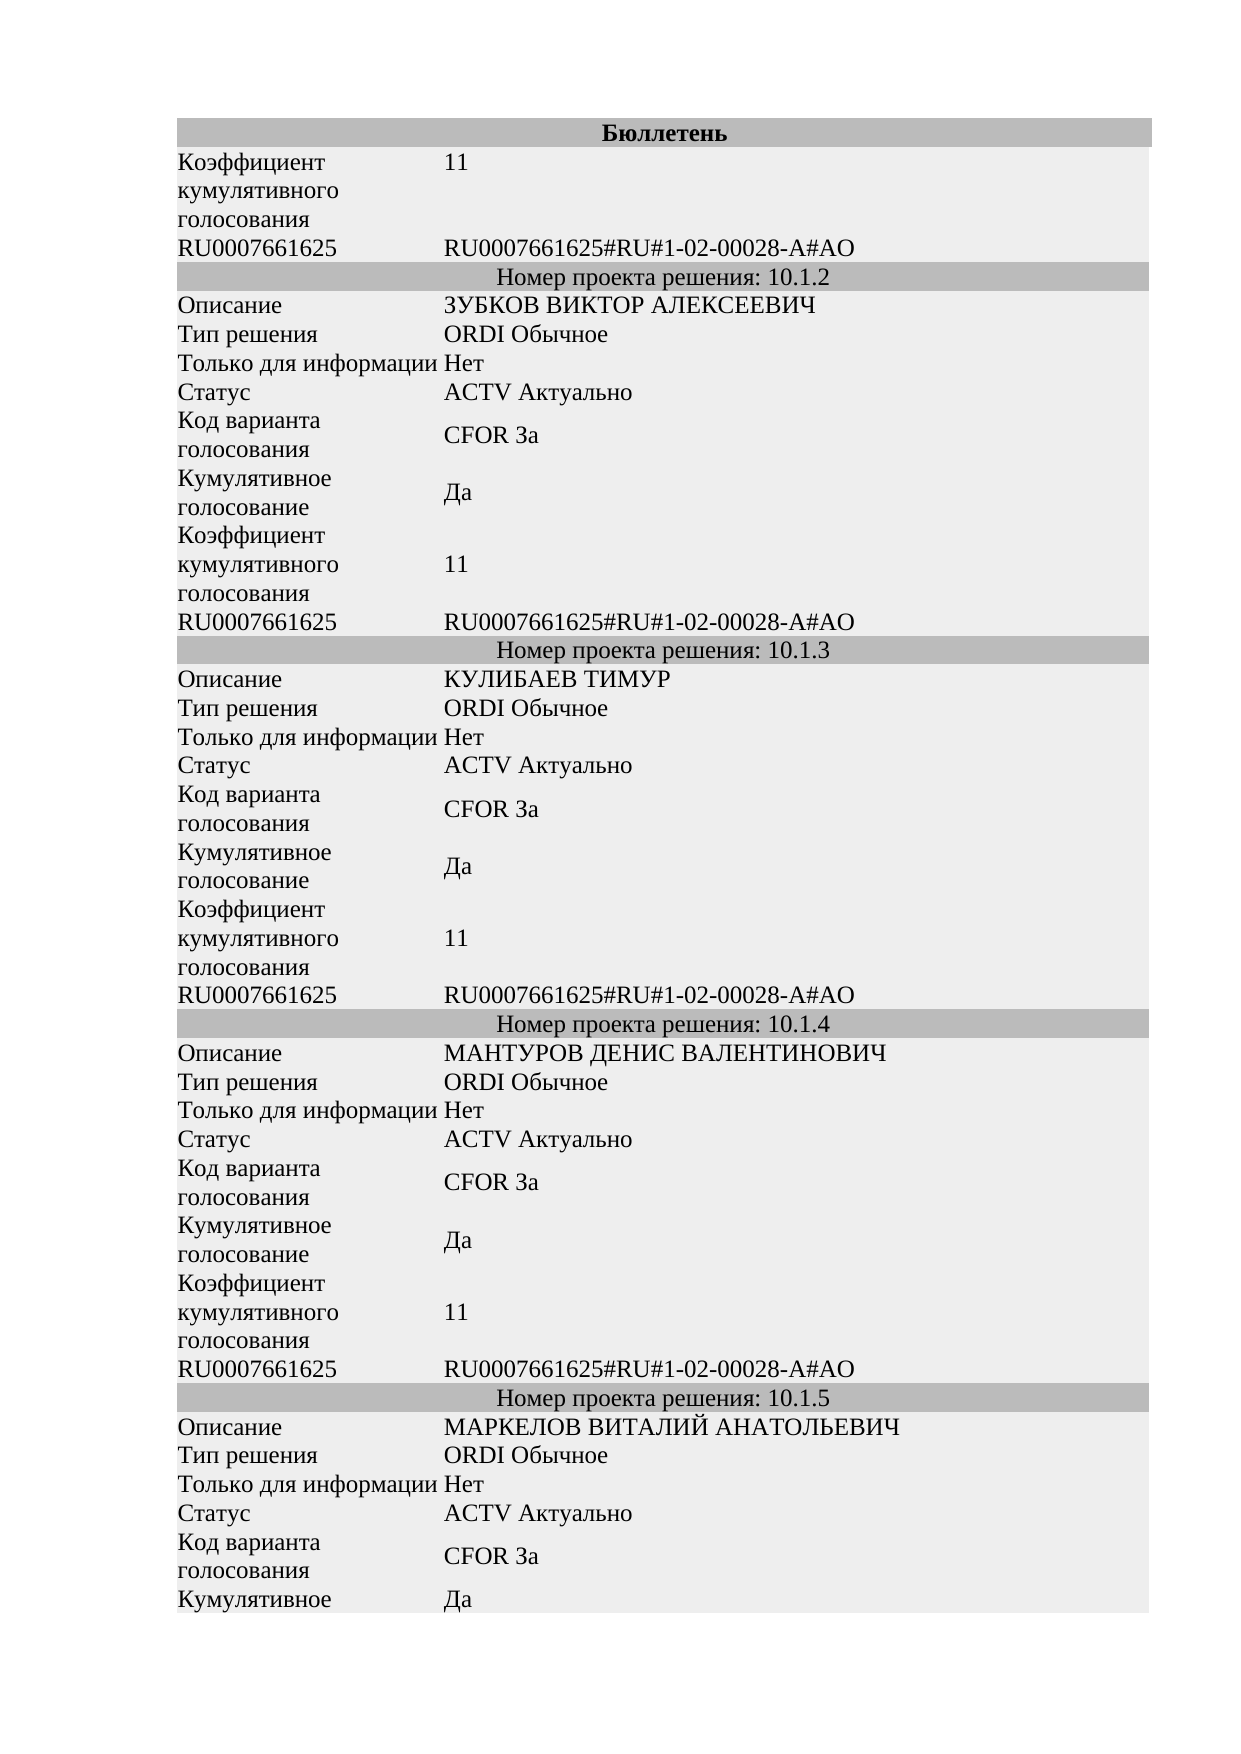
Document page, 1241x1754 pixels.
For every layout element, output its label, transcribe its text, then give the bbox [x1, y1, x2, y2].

table_cell RU0007661625 [177, 607, 444, 636]
table_cell Тип решения [177, 1067, 444, 1096]
table_cell CFOR За [444, 406, 1149, 463]
table_cell Статус [177, 751, 444, 779]
table_cell ORDI Обычное [444, 693, 1149, 722]
table_cell Да [444, 463, 1149, 521]
table_cell Номер проекта решения: 10.1.5 [177, 1383, 1149, 1412]
table_cell Код варианта голосования [177, 406, 444, 463]
table_cell МАРКЕЛОВ ВИТАЛИЙ АНАТОЛЬЕВИЧ [444, 1412, 1149, 1441]
table_cell 11 [444, 521, 1149, 607]
table_cell Коэффициент кумулятивного голосования [177, 521, 444, 607]
table_cell Коэффициент кумулятивного голосования [177, 894, 444, 981]
table_cell Да [444, 837, 1149, 894]
table_cell Нет [444, 1469, 1149, 1498]
table_cell CFOR За [444, 779, 1149, 837]
table_cell Только для информации [177, 348, 444, 377]
table_cell Кумулятивное голосование [177, 837, 444, 894]
table_cell Нет [444, 722, 1149, 751]
table_cell RU0007661625 [177, 233, 444, 262]
table_cell ACTV Актуально [444, 751, 1149, 779]
table_cell Кумулятивное голосование [177, 463, 444, 521]
table_cell Описание [177, 291, 444, 319]
table_cell Описание [177, 1038, 444, 1067]
table_cell Тип решения [177, 693, 444, 722]
table_header Бюллетень [177, 118, 1152, 147]
table_cell Да [444, 1584, 1149, 1613]
table_cell ACTV Актуально [444, 377, 1149, 406]
table_cell Номер проекта решения: 10.1.4 [177, 1009, 1149, 1038]
table_cell Только для информации [177, 1096, 444, 1124]
table_cell Статус [177, 1498, 444, 1527]
table_cell Код варианта голосования [177, 1153, 444, 1211]
table_cell Описание [177, 1412, 444, 1441]
table_cell 11 [444, 1268, 1149, 1354]
table_cell Статус [177, 1124, 444, 1153]
table_cell Код варианта голосования [177, 1527, 444, 1584]
table_cell RU0007661625#RU#1-02-00028-A#АО [444, 981, 1149, 1009]
table_cell Только для информации [177, 722, 444, 751]
table_cell ACTV Актуально [444, 1498, 1149, 1527]
table_cell Нет [444, 348, 1149, 377]
table_cell Номер проекта решения: 10.1.3 [177, 636, 1149, 664]
table_cell RU0007661625 [177, 981, 444, 1009]
table_cell RU0007661625#RU#1-02-00028-A#АО [444, 233, 1149, 262]
table_cell ACTV Актуально [444, 1124, 1149, 1153]
table_cell RU0007661625#RU#1-02-00028-A#АО [444, 607, 1149, 636]
table_cell 11 [444, 894, 1149, 981]
table_cell ORDI Обычное [444, 1067, 1149, 1096]
table_cell Только для информации [177, 1469, 444, 1498]
table_cell Тип решения [177, 1441, 444, 1469]
table_cell ЗУБКОВ ВИКТОР АЛЕКСЕЕВИЧ [444, 291, 1149, 319]
table_cell ORDI Обычное [444, 1441, 1149, 1469]
table_cell Коэффициент кумулятивного голосования [177, 147, 444, 233]
table_cell ORDI Обычное [444, 319, 1149, 348]
table_cell RU0007661625 [177, 1354, 444, 1383]
table_cell Нет [444, 1096, 1149, 1124]
table_cell 11 [444, 147, 1149, 233]
table_cell Кумулятивное голосование [177, 1211, 444, 1268]
table_cell RU0007661625#RU#1-02-00028-A#АО [444, 1354, 1149, 1383]
table_cell Коэффициент кумулятивного голосования [177, 1268, 444, 1354]
table_cell Номер проекта решения: 10.1.2 [177, 262, 1149, 291]
table_cell CFOR За [444, 1527, 1149, 1584]
table_cell КУЛИБАЕВ ТИМУР [444, 664, 1149, 693]
table_cell Да [444, 1211, 1149, 1268]
table_cell CFOR За [444, 1153, 1149, 1211]
table_cell Статус [177, 377, 444, 406]
table_cell Код варианта голосования [177, 779, 444, 837]
table_cell Описание [177, 664, 444, 693]
table_cell Тип решения [177, 319, 444, 348]
table_cell МАНТУРОВ ДЕНИС ВАЛЕНТИНОВИЧ [444, 1038, 1149, 1067]
table_cell Кумулятивное голосование [177, 1584, 444, 1613]
